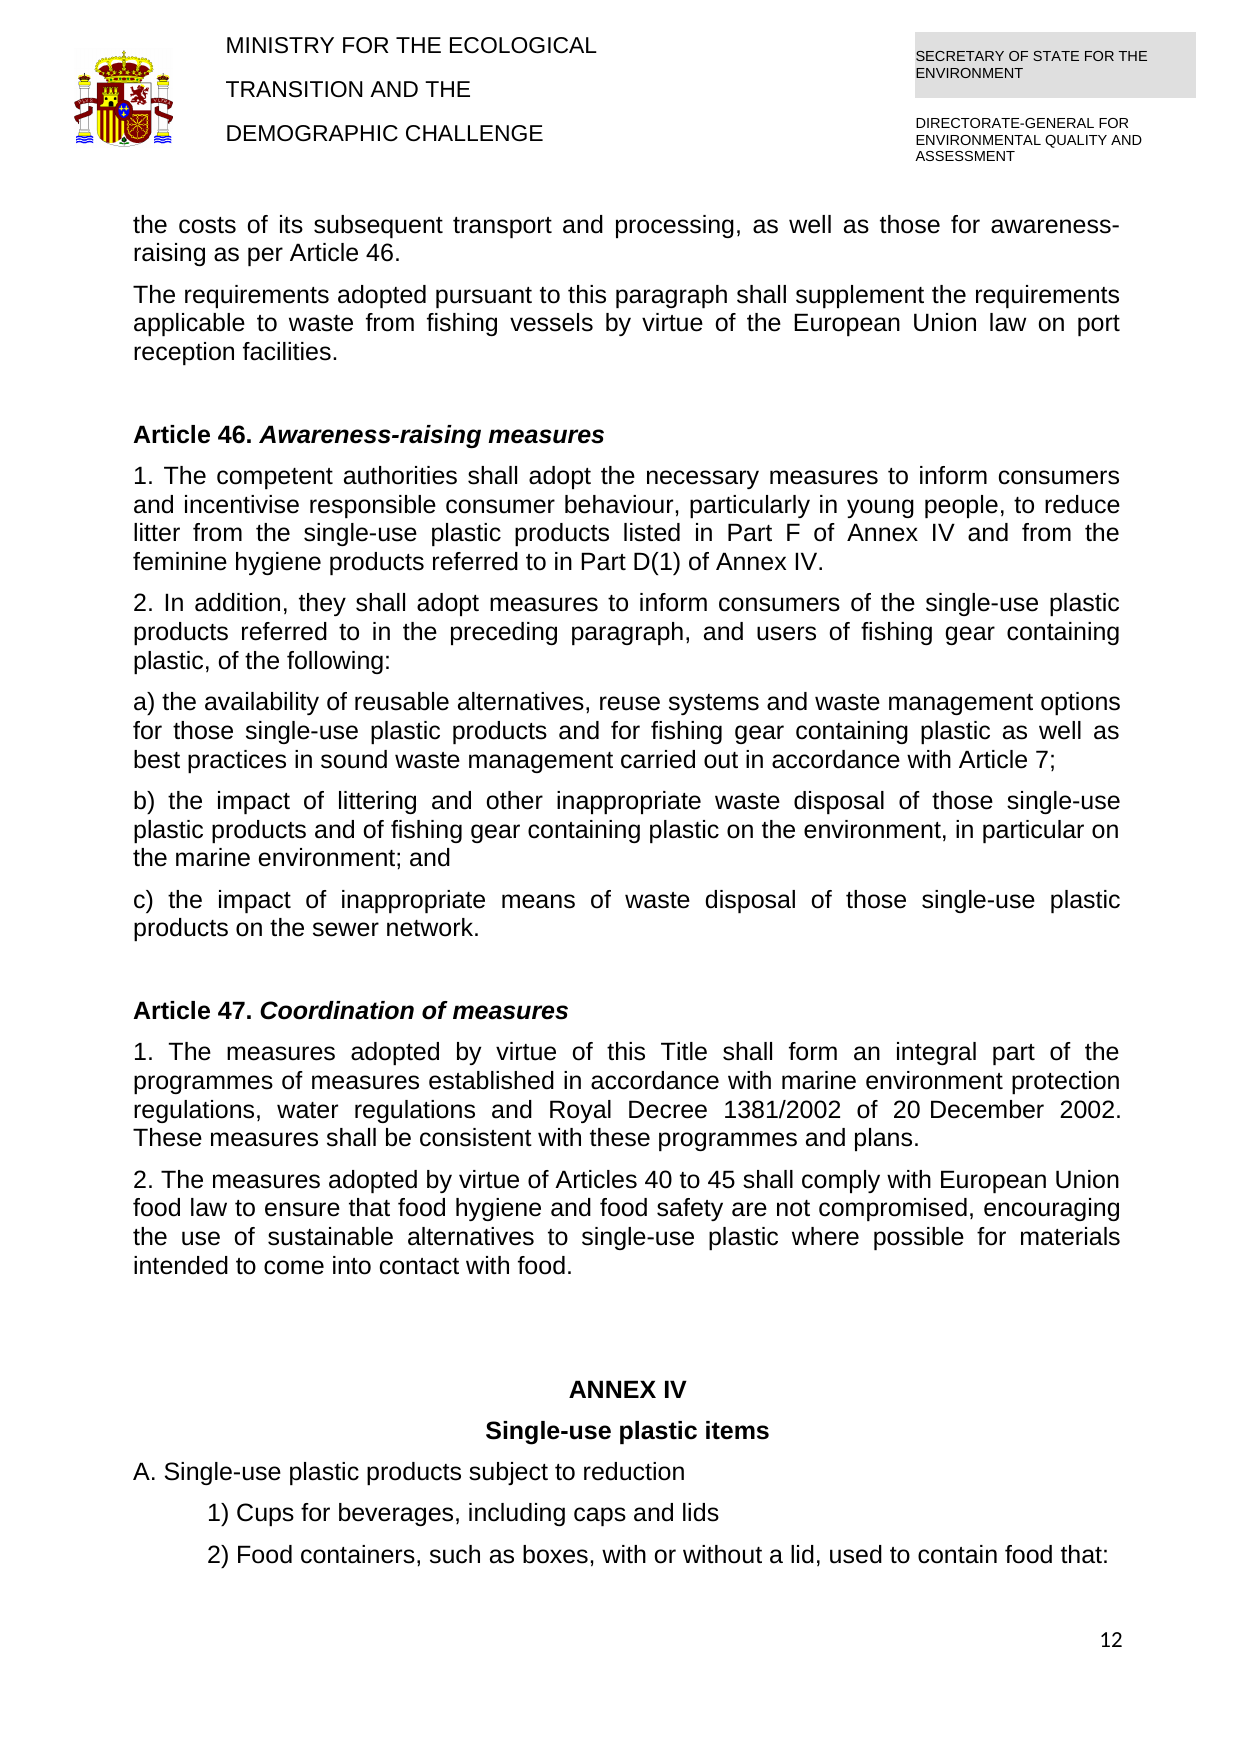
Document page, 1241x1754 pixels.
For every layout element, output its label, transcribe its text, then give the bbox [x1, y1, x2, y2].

text Single-use plastic items [133, 1416, 1122, 1444]
text 2) Food containers, such as boxes, with or without a lid, used to contain food that: [207, 1539, 1122, 1568]
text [133, 209, 1122, 267]
text c) the impact of inappropriate means of waste disposal of those single-use plastic products on the sewer network. [133, 884, 1122, 942]
text 1. The competent authorities shall adopt the necessary measures to inform consumers and incentivise responsible consumer behaviour, particularly in young people, to reduce litter from the single-use plastic products listed in Part F of Annex IV and from the feminine hygiene products referred to in Part D(1) of Annex IV. [133, 461, 1122, 576]
text Article 46. Awareness-raising measures [133, 419, 1122, 448]
text 2. The measures adopted by virtue of Articles 40 to 45 shall comply with European Union food law to ensure that food hygiene and food safety are not compromised, encouraging the use of sustainable alternatives to single-use plastic where possible for materials intended to come into contact with food. [133, 1164, 1122, 1279]
text 2. In addition, they shall adopt measures to inform consumers of the single-use plastic products referred to in the preceding paragraph, and users of fishing gear containing plastic, of the following: [133, 588, 1122, 674]
text 1. The measures adopted by virtue of this Title shall form an integral part of the programmes of measures established in accordance with marine environment protection regulations, water regulations and Royal Decree 1381/2002 of 20 December 2002. These measures shall be consistent with these programmes and plans. [133, 1037, 1122, 1152]
text A. Single-use plastic products subject to reduction [133, 1457, 1122, 1486]
text Article 47. Coordination of measures [133, 996, 1122, 1024]
text ANNEX IV [133, 1374, 1122, 1403]
text a) the availability of reusable alternatives, reuse systems and waste management options for those single-use plastic products and for fishing gear containing plastic as well as best practices in sound waste management carried out in accordance with Article 7; [133, 687, 1122, 773]
text The requirements adopted pursuant to this paragraph shall supplement the requirements applicable to waste from fishing vessels by virtue of the European Union law on port reception facilities. [133, 279, 1122, 366]
text 1) Cups for beverages, including caps and lids [207, 1498, 1122, 1527]
text b) the impact of littering and other inappropriate waste disposal of those single-use plastic products and of fishing gear containing plastic on the environment, in particular on the marine environment; and [133, 786, 1122, 872]
